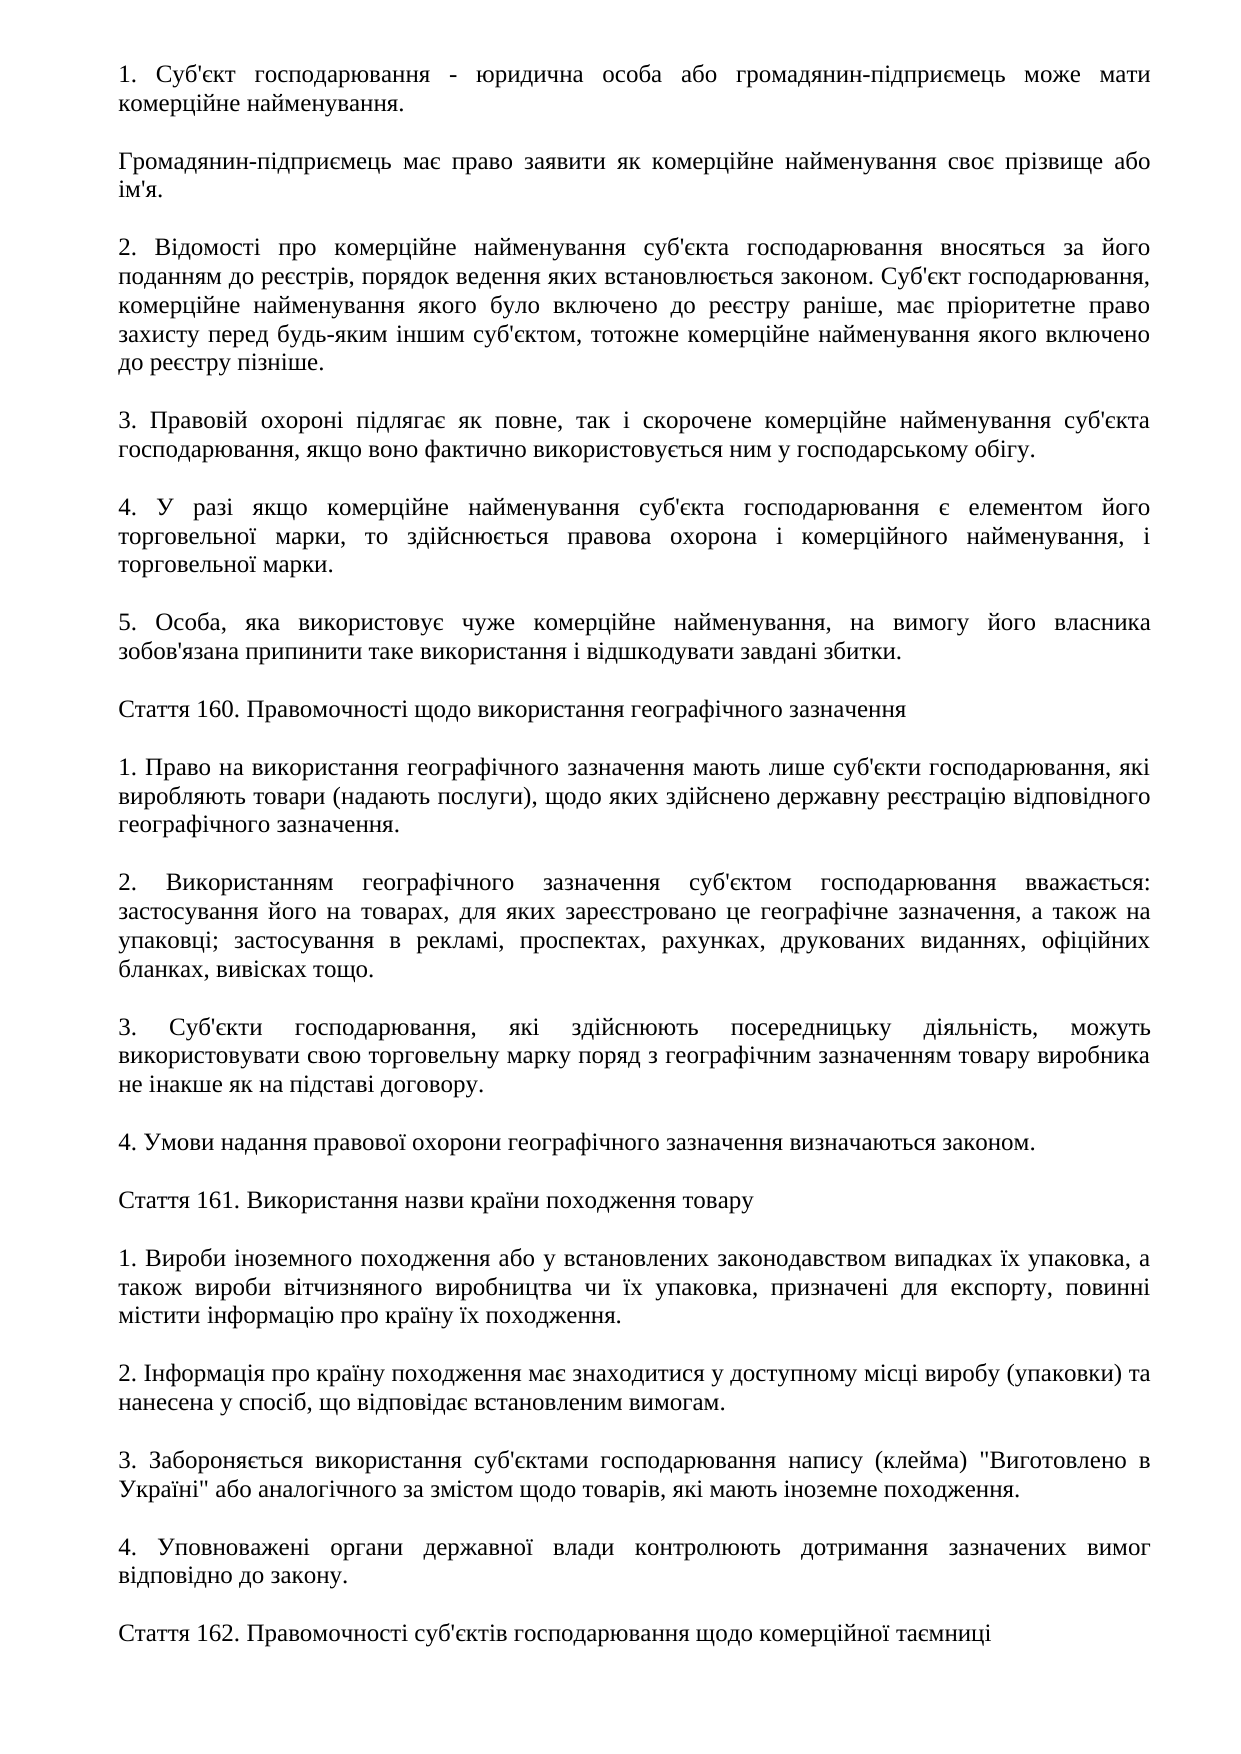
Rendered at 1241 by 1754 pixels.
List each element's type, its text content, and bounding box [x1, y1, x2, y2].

text 2. Відомості про комерційне найменування суб'єкта господарювання вносяться за його поданням до реєстрів, порядок ведення яких встановлюється законом. Суб'єкт господарювання, комерційне найменування якого було включено до реєстру раніше, має пріоритетне право захисту перед будь-яким іншим суб'єктом, тотожне комерційне найменування якого включено до реєстру пізніше. [118, 232, 1152, 376]
text 5. Особа, яка використовує чуже комерційне найменування, на вимогу його власника зобов'язана припинити таке використання і відшкодувати завдані збитки. [118, 607, 1152, 665]
text 3. Забороняється використання суб'єктами господарювання напису (клейма) "Виготовлено в Україні" або аналогічного за змістом щодо товарів, які мають іноземне походження. [118, 1445, 1152, 1502]
text 1. Суб'єкт господарювання - юридична особа або громадянин-підприємець може мати комерційне найменування. [118, 59, 1152, 117]
text 1. Вироби іноземного походження або у встановлених законодавством випадках їх упаковка, а також вироби вітчизняного виробництва чи їх упаковка, призначені для експорту, повинні містити інформацію про країну їх походження. [118, 1243, 1152, 1329]
text 4. У разі якщо комерційне найменування суб'єкта господарювання є елементом його торговельної марки, то здійснюється правова охорона і комерційного найменування, і торговельної марки. [118, 492, 1152, 578]
text 2. Використанням географічного зазначення суб'єктом господарювання вважається: застосування його на товарах, для яких зареєстровано це географічне зазначення, а також на упаковці; застосування в рекламі, проспектах, рахунках, друкованих виданнях, офіційних бланках, вивісках тощо. [118, 867, 1152, 982]
text Стаття 161. Використання назви країни походження товару [118, 1185, 1152, 1214]
text 2. Інформація про країну походження має знаходитися у доступному місці виробу (упаковки) та нанесена у спосіб, що відповідає встановленим вимогам. [118, 1358, 1152, 1416]
text Стаття 160. Правомочності щодо використання географічного зазначення [118, 694, 1152, 723]
text Громадянин-підприємець має право заявити як комерційне найменування своє прізвище або ім'я. [118, 146, 1152, 203]
text Стаття 162. Правомочності суб'єктів господарювання щодо комерційної таємниці [118, 1618, 1152, 1647]
text 4. Уповноважені органи державної влади контролюють дотримання зазначених вимог відповідно до закону. [118, 1532, 1152, 1589]
text 1. Право на використання географічного зазначення мають лише суб'єкти господарювання, які виробляють товари (надають послуги), щодо яких здійснено державну реєстрацію відповідного географічного зазначення. [118, 752, 1152, 838]
text 3. Суб'єкти господарювання, які здійснюють посередницьку діяльність, можуть використовувати свою торговельну марку поряд з географічним зазначенням товару виробника не інакше як на підставі договору. [118, 1012, 1152, 1098]
text 4. Умови надання правової охорони географічного зазначення визначаються законом. [118, 1127, 1152, 1156]
text 3. Правовій охороні підлягає як повне, так і скорочене комерційне найменування суб'єкта господарювання, якщо воно фактично використовується ним у господарському обігу. [118, 405, 1152, 463]
